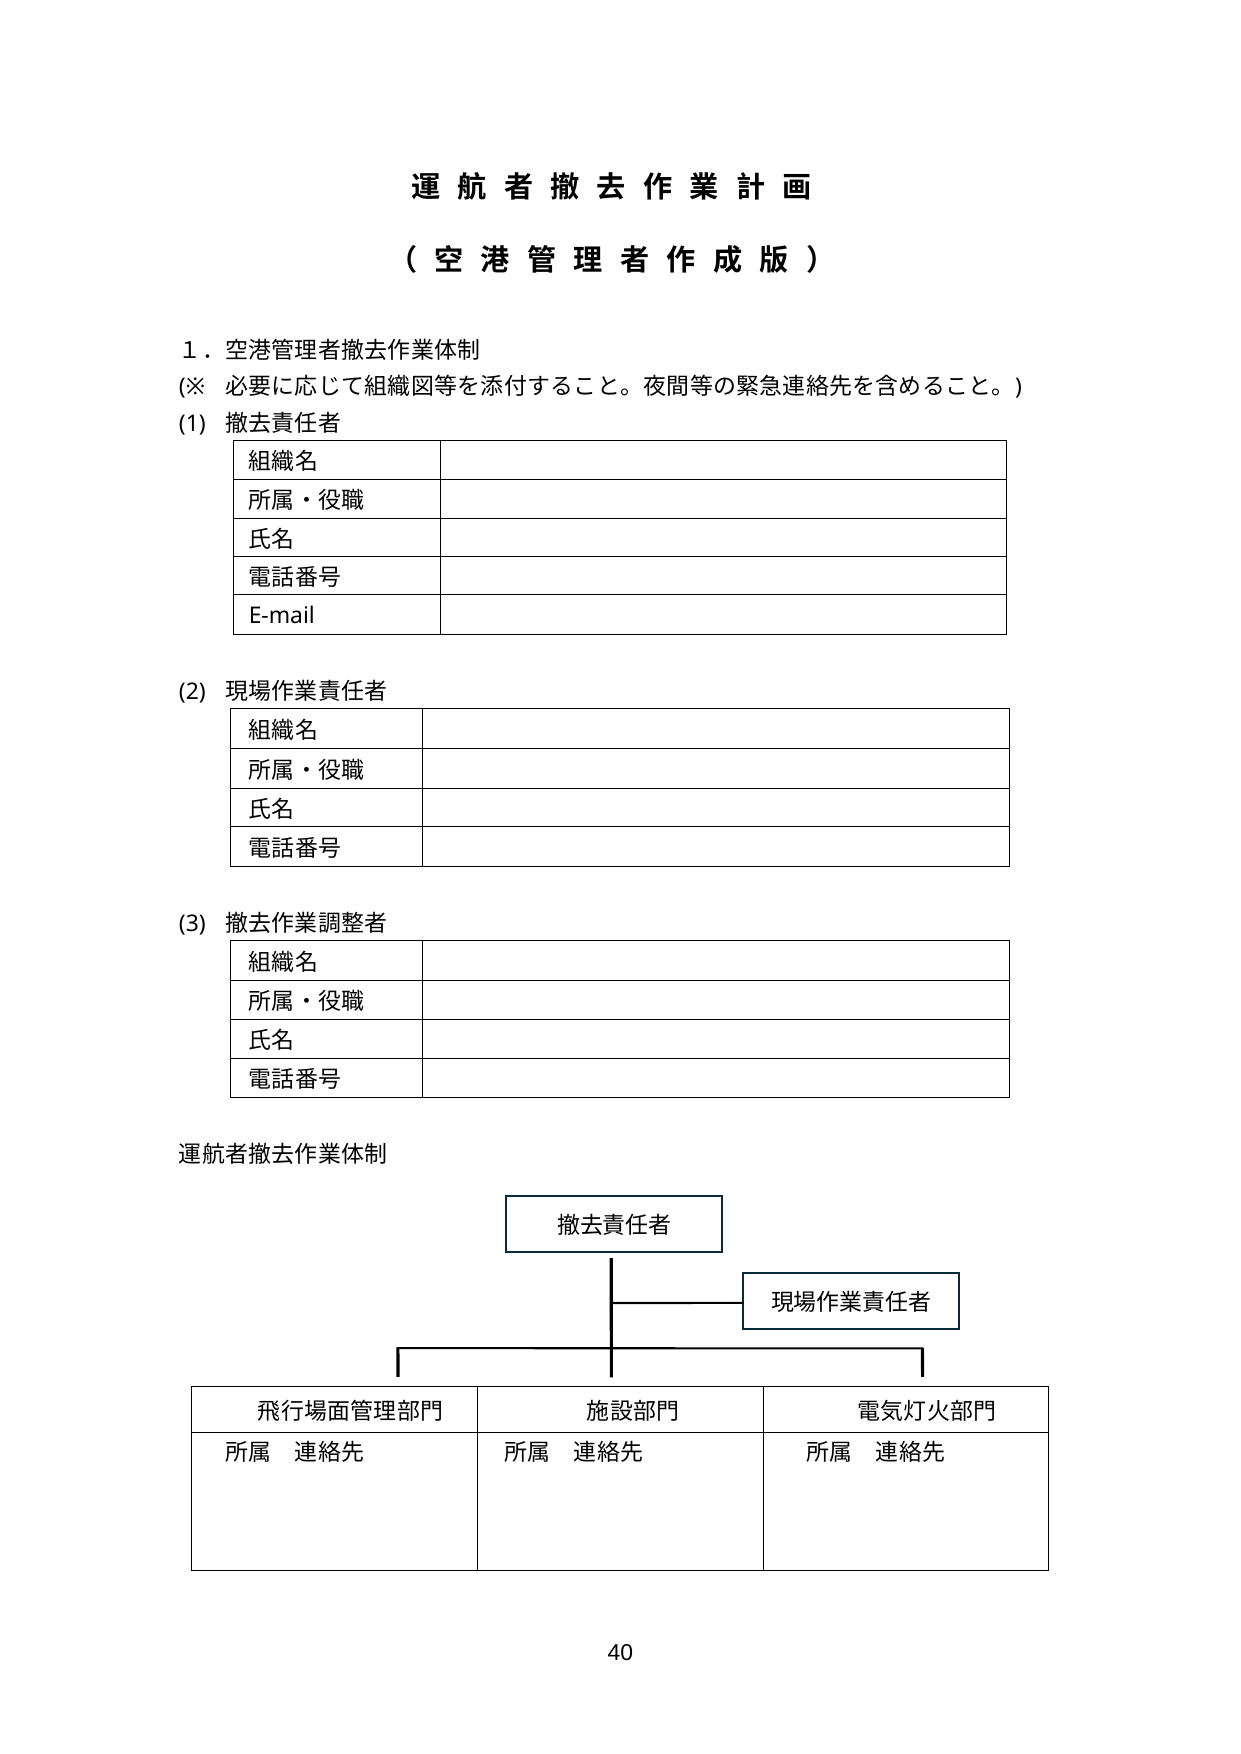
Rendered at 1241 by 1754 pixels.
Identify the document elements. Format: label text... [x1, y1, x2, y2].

table_cell 氏名 [234, 519, 440, 556]
table_header 組織名 [234, 441, 440, 479]
table_cell 電話番号 [231, 827, 422, 866]
table_cell 電話番号 [234, 557, 440, 594]
text (1) 撤去責任者 [179, 403, 1061, 439]
text (※必要に応じて組織図等を添付すること。夜間等の緊急連絡先を含めること。) [179, 367, 1061, 403]
table_cell [423, 827, 1009, 866]
table_cell 電話番号 [231, 1059, 422, 1097]
table_header 電気灯火部門 [764, 1387, 1048, 1432]
table_cell [423, 1059, 1009, 1097]
table_cell 所属 連絡先 [478, 1433, 763, 1569]
table_cell [441, 480, 1006, 518]
table_cell 所属・役職 [234, 480, 440, 518]
text 運航者撤去作業計画 [179, 148, 1061, 221]
table_cell [423, 1020, 1009, 1057]
table_cell 氏名 [231, 1020, 422, 1057]
table_cell 所属 連絡先 [764, 1433, 1048, 1569]
text １．空港管理者撤去作業体制 [179, 330, 1061, 367]
table_header 組織名 [231, 941, 422, 979]
text (2) 現場作業責任者 [179, 672, 1061, 708]
table_header [441, 441, 1006, 479]
table_cell [423, 749, 1009, 788]
table_cell 所属・役職 [231, 981, 422, 1019]
table_header 組織名 [231, 709, 422, 748]
text （空港管理者作成版） [179, 221, 1061, 294]
table_cell 氏名 [231, 789, 422, 826]
table_cell [423, 789, 1009, 826]
table_header 施設部門 [478, 1387, 763, 1432]
table_cell [441, 519, 1006, 556]
table_cell E-mail [234, 595, 440, 634]
table_header [423, 709, 1009, 748]
text (3) 撤去作業調整者 [179, 903, 1061, 940]
table_cell 所属 連絡先 [192, 1433, 477, 1569]
text 運航者撤去作業体制 [179, 1135, 1061, 1171]
table_header 飛行場面管理部門 [192, 1387, 477, 1432]
table_cell 所属・役職 [231, 749, 422, 788]
table_cell [423, 981, 1009, 1019]
table_cell [441, 595, 1006, 634]
table_header [423, 941, 1009, 979]
table_cell [441, 557, 1006, 594]
